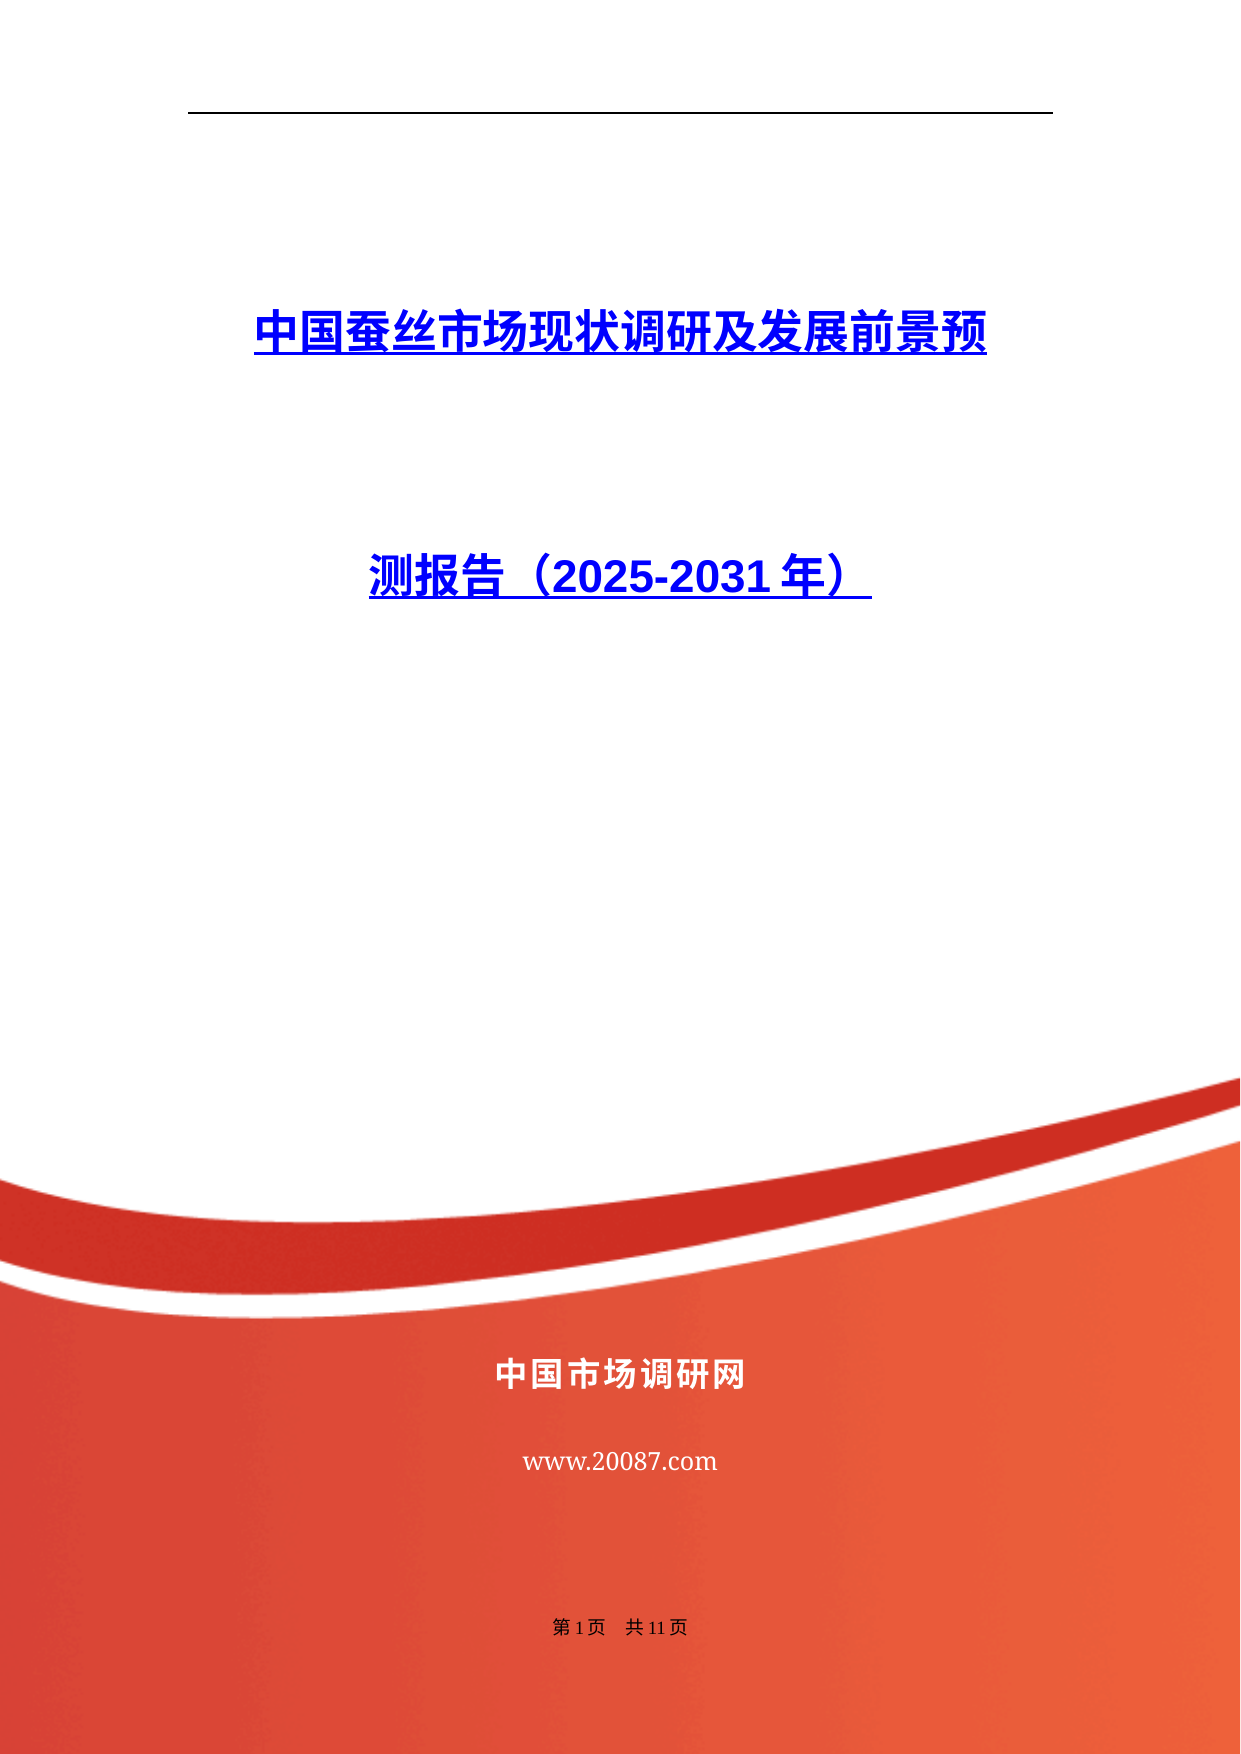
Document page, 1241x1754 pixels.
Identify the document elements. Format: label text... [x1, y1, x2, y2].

table_header 中国蚕丝市场现状调研及发展前景预测报告（2025-2031年） [188, 207, 1053, 773]
subtitle 中国市场调研网 [187, 1339, 1053, 1404]
text www.20087.com [187, 1428, 1053, 1493]
picture [0, 1006, 1241, 1754]
